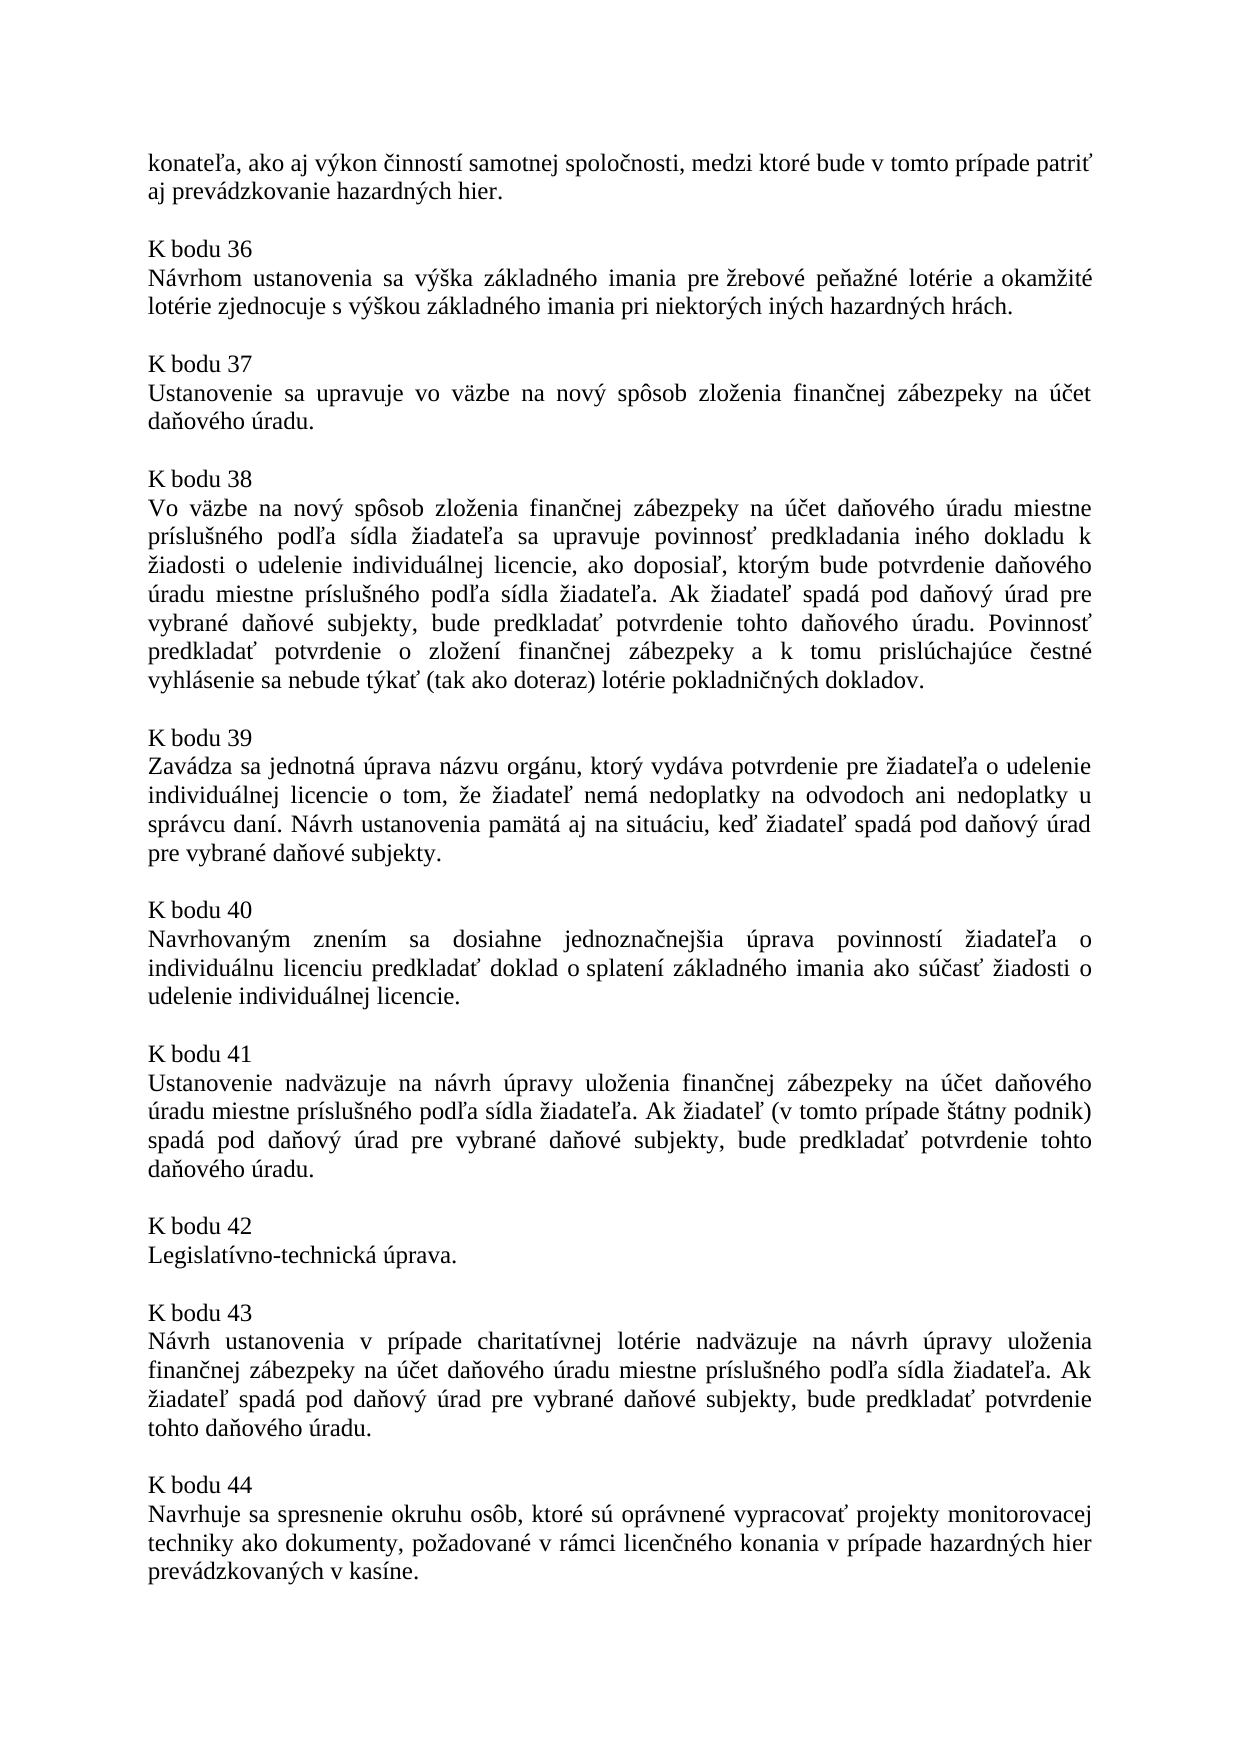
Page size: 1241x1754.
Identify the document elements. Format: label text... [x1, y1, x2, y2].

text K bodu 41 [148, 1039, 1093, 1068]
text Návrhom ustanovenia sa výška základného imania pre žrebové peňažné lotérie a okamžité lotérie zjednocuje s výškou základného imania pri niektorých iných hazardných hrách. [148, 263, 1093, 320]
text K bodu 39 [148, 723, 1093, 751]
text Zavádza sa jednotná úprava názvu orgánu, ktorý vydáva potvrdenie pre žiadateľa o udelenie individuálnej licencie o tom, že žiadateľ nemá nedoplatky na odvodoch ani nedoplatky u správcu daní. Návrh ustanovenia pamätá aj na situáciu, keď žiadateľ spadá pod daňový úrad pre vybrané daňové subjekty. [148, 751, 1093, 866]
text Vo väzbe na nový spôsob zloženia finančnej zábezpeky na účet daňového úradu miestne príslušného podľa sídla žiadateľa sa upravuje povinnosť predkladania iného dokladu k žiadosti o udelenie individuálnej licencie, ako doposiaľ, ktorým bude potvrdenie daňového úradu miestne príslušného podľa sídla žiadateľa. Ak žiadateľ spadá pod daňový úrad pre vybrané daňové subjekty, bude predkladať potvrdenie tohto daňového úradu. Povinnosť predkladať potvrdenie o zložení finančnej zábezpeky a k tomu prislúchajúce čestné vyhlásenie sa nebude týkať (tak ako doteraz) lotérie pokladničných dokladov. [148, 493, 1093, 694]
text K bodu 43 [148, 1298, 1093, 1326]
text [148, 148, 1093, 205]
text K bodu 40 [148, 895, 1093, 924]
text K bodu 38 [148, 464, 1093, 493]
text Ustanovenie sa upravuje vo väzbe na nový spôsob zloženia finančnej zábezpeky na účet daňového úradu. [148, 378, 1093, 435]
text Ustanovenie nadväzuje na návrh úpravy uloženia finančnej zábezpeky na účet daňového úradu miestne príslušného podľa sídla žiadateľa. Ak žiadateľ (v tomto prípade štátny podnik) spadá pod daňový úrad pre vybrané daňové subjekty, bude predkladať potvrdenie tohto daňového úradu. [148, 1068, 1093, 1183]
text Legislatívno-technická úprava. [148, 1240, 1093, 1269]
text K bodu 44 [148, 1470, 1093, 1499]
text Navrhovaným znením sa dosiahne jednoznačnejšia úprava povinností žiadateľa o individuálnu licenciu predkladať doklad o splatení základného imania ako súčasť žiadosti o udelenie individuálnej licencie. [148, 924, 1093, 1010]
text Návrh ustanovenia v prípade charitatívnej lotérie nadväzuje na návrh úpravy uloženia finančnej zábezpeky na účet daňového úradu miestne príslušného podľa sídla žiadateľa. Ak žiadateľ spadá pod daňový úrad pre vybrané daňové subjekty, bude predkladať potvrdenie tohto daňového úradu. [148, 1326, 1093, 1441]
text K bodu 42 [148, 1211, 1093, 1240]
text Navrhuje sa spresnenie okruhu osôb, ktoré sú oprávnené vypracovať projekty monitorovacej techniky ako dokumenty, požadované v rámci licenčného konania v prípade hazardných hier prevádzkovaných v kasíne. [148, 1499, 1093, 1585]
text K bodu 36 [148, 234, 1093, 263]
text K bodu 37 [148, 349, 1093, 378]
